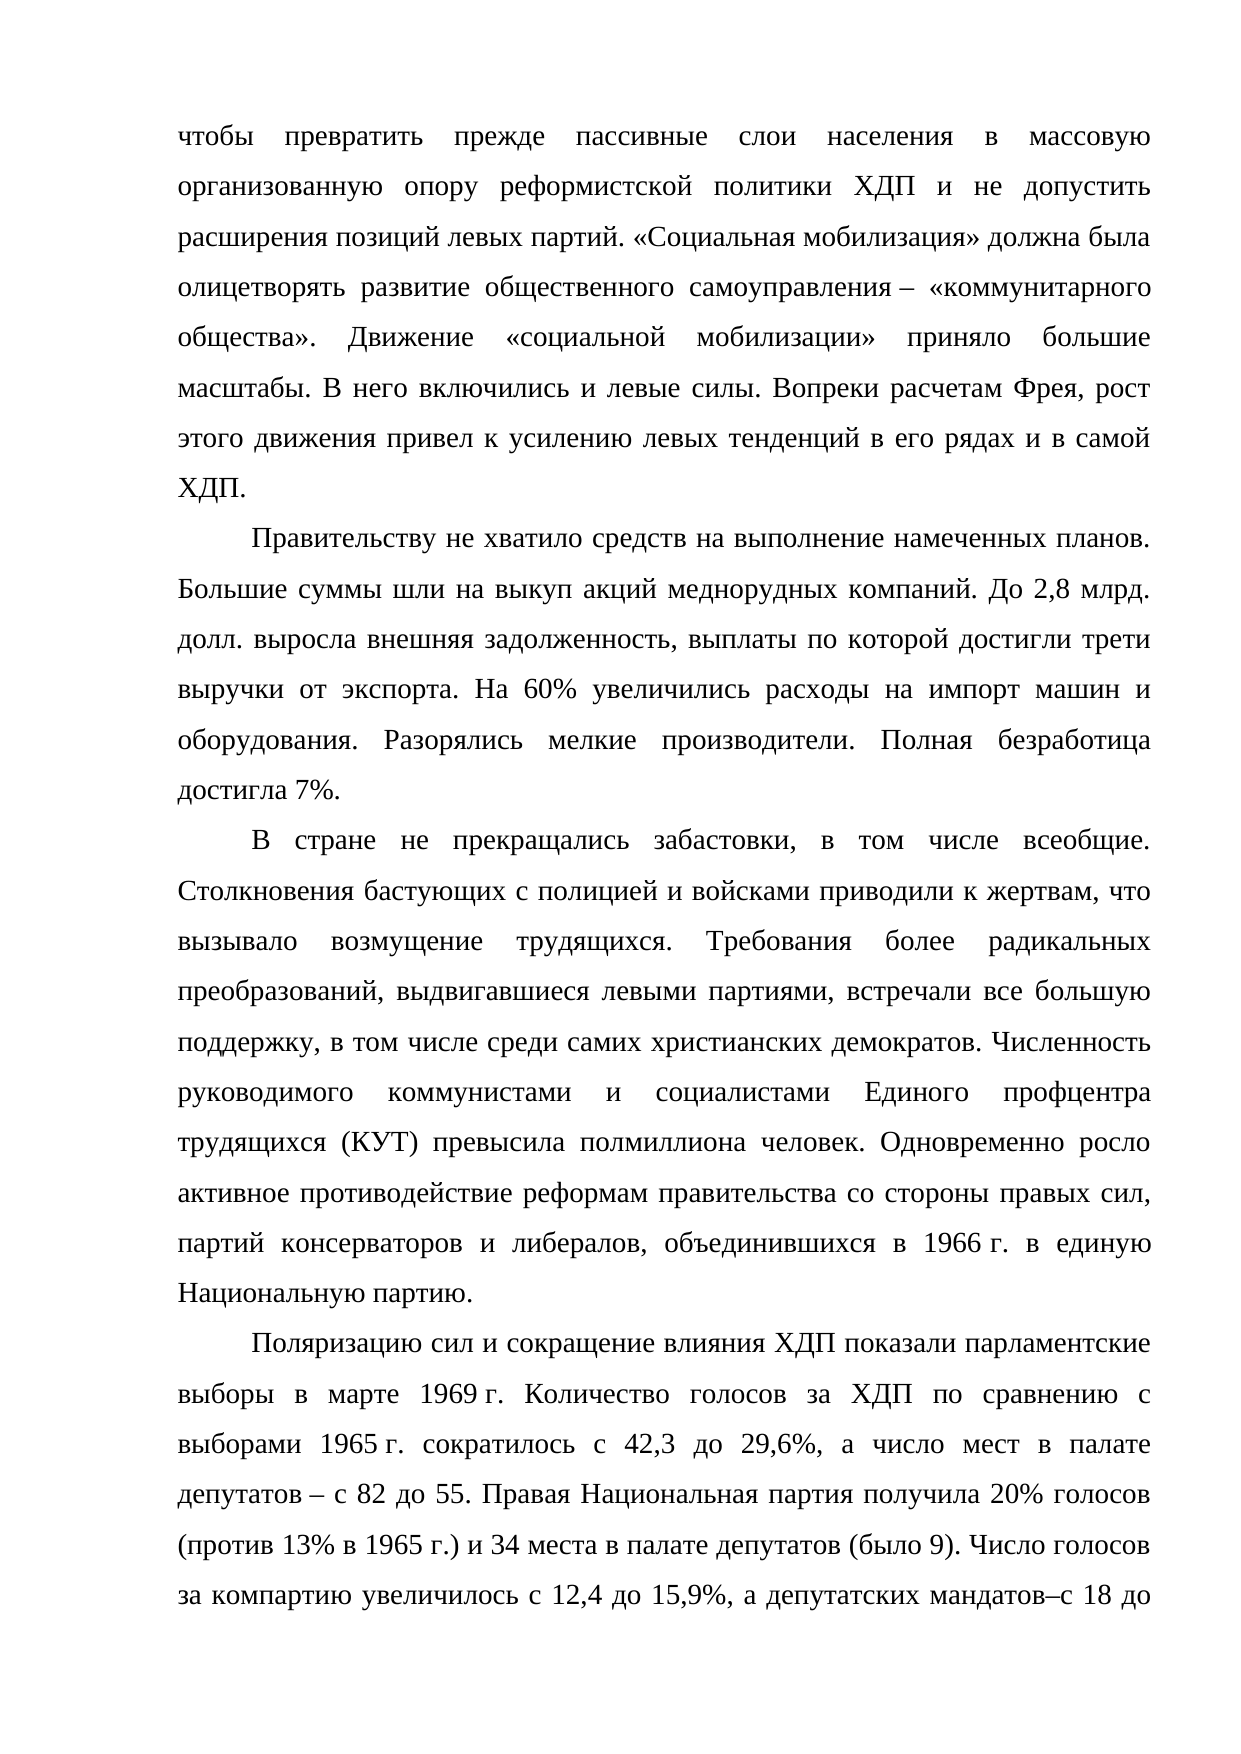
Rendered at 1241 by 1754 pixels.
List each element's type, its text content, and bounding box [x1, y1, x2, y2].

text В стране не прекращались забастовки, в том числе всеобщие. Столкновения бастующих с полицией и войсками приводили к жертвам, что вызывало возмущение трудящихся. Требования более радикальных преобразований, выдвигавшиеся левыми партиями, встречали все большую поддержку, в том числе среди самих христианских демократов. Численность руководимого коммунистами и социалистами Единого профцентра трудящихся (КУТ) превысила полмиллиона человек. Одновременно росло активное противодействие реформам правительства со стороны правых сил, партий консерваторов и либералов, объединившихся в 1966 г. в единую Национальную партию. [177, 822, 1152, 1309]
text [177, 118, 1152, 504]
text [177, 1326, 1152, 1611]
text Правительству не хватило средств на выполнение намеченных планов. Большие суммы шли на выкуп акций меднорудных компаний. До 2,8 млрд. долл. выросла внешняя задолженность, выплаты по которой достигли трети выручки от экспорта. На 60% увеличились расходы на импорт машин и оборудования. Разорялись мелкие производители. Полная безработица достигла 7%. [177, 521, 1152, 806]
